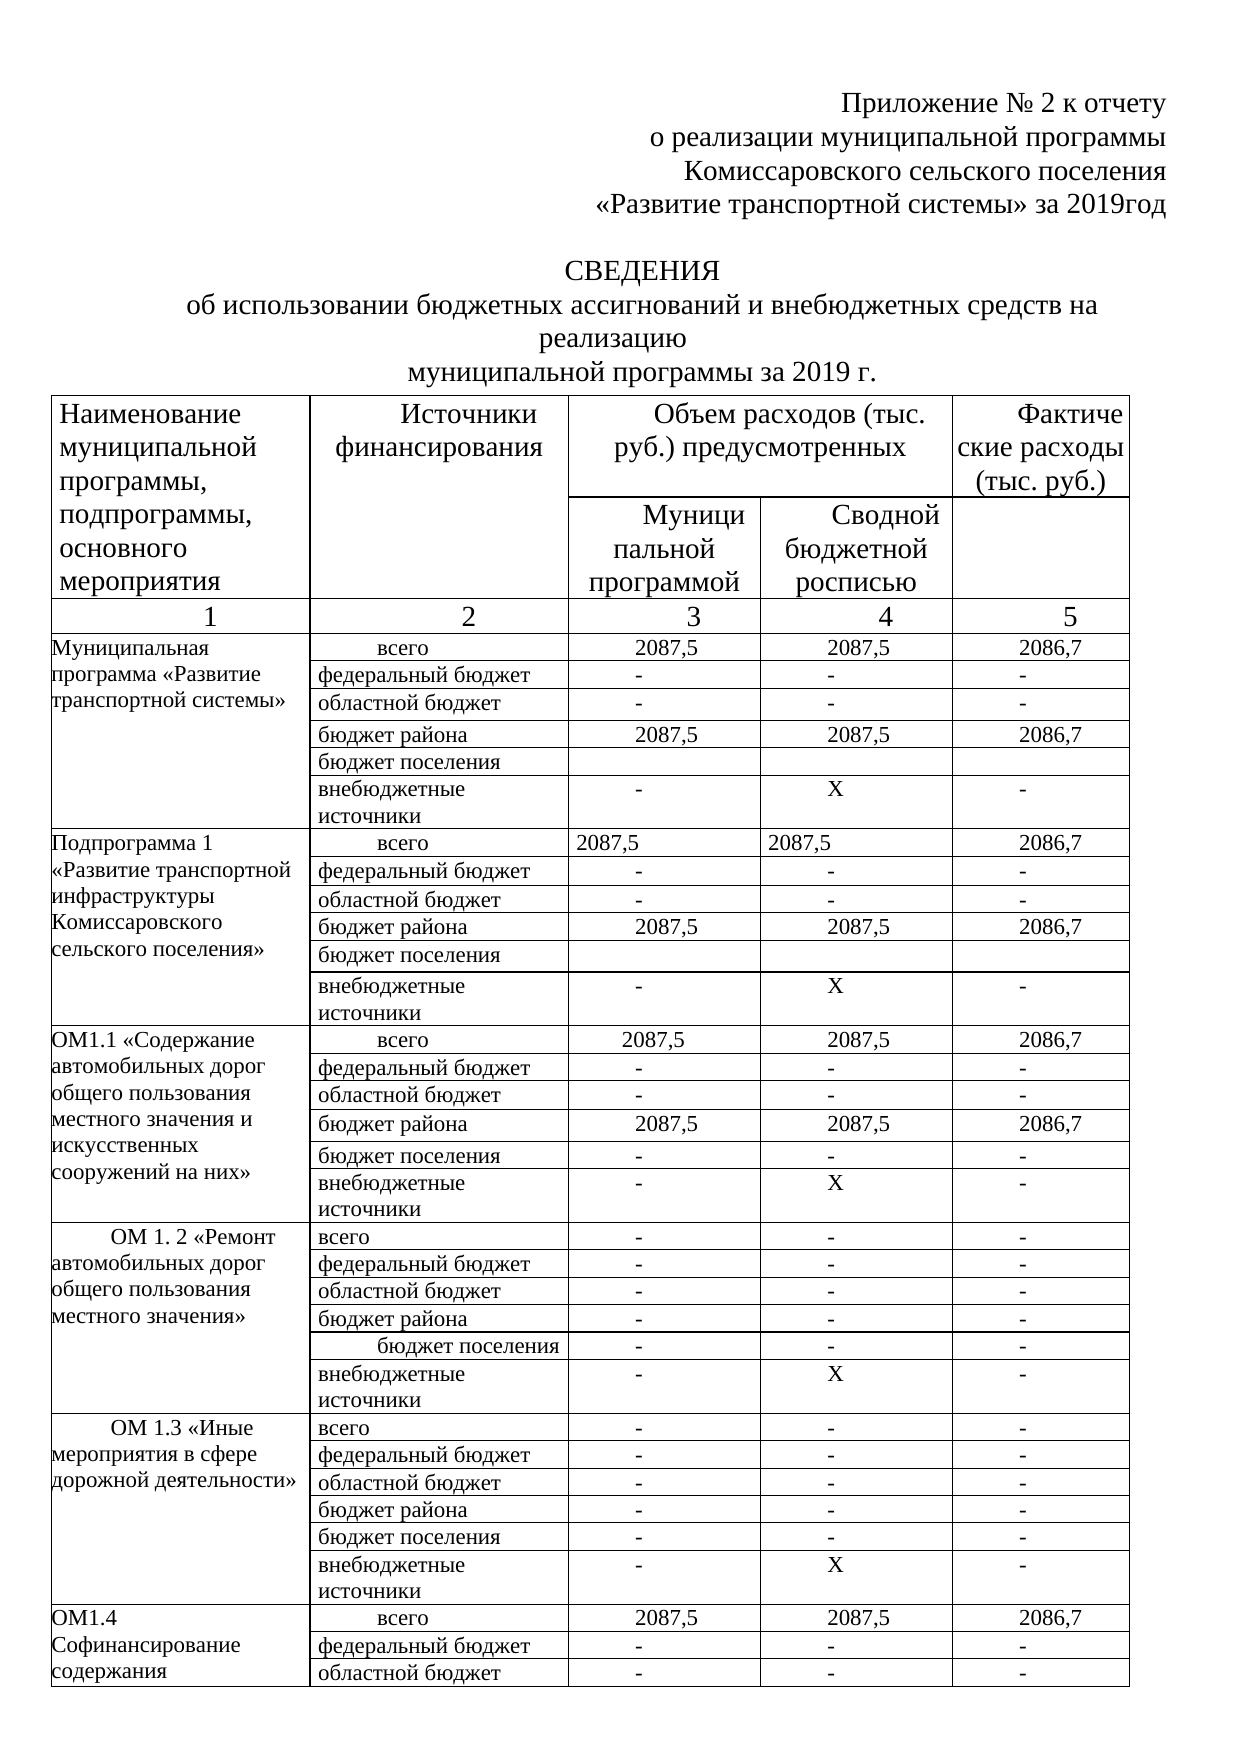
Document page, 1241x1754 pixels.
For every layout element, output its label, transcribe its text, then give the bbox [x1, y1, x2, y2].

table_cell всего [311, 1605, 568, 1631]
table_cell - [953, 1441, 1129, 1467]
table_cell областной бюджет [311, 1278, 568, 1304]
table_cell всего [311, 1414, 568, 1440]
table_cell - [953, 1223, 1129, 1249]
table_cell всего [311, 1223, 568, 1249]
table_cell - [761, 1523, 952, 1550]
table_cell - [569, 1360, 760, 1413]
table_cell Муниципальной программой [569, 498, 760, 598]
table_cell 4 [761, 599, 952, 633]
table_cell - [761, 1632, 952, 1658]
table_cell - [569, 689, 760, 720]
table_cell X [761, 1360, 952, 1413]
table_cell федеральный бюджет [311, 857, 568, 885]
table_cell всего [311, 634, 568, 660]
table_cell - [953, 1414, 1129, 1440]
table_header Источники финансирования [311, 396, 568, 598]
table_cell областной бюджет [311, 1081, 568, 1109]
table_cell 2087,5 [569, 1605, 760, 1631]
table_cell - [761, 1469, 952, 1495]
table_cell [953, 748, 1129, 774]
table_cell 2087,5 [569, 1110, 760, 1141]
table_cell X [761, 1169, 952, 1222]
table_cell - [569, 1551, 760, 1603]
table_cell ОМ1.1 «Содержание автомобильных дорог общего пользования местного значения и искусственных сооружений на них» [52, 1026, 309, 1222]
table_cell - [761, 1278, 952, 1304]
table_cell 2086,7 [953, 913, 1129, 939]
table_cell - [953, 1250, 1129, 1277]
table_cell 2087,5 [569, 1026, 760, 1053]
table_cell [569, 748, 760, 774]
table_cell - [569, 1333, 760, 1359]
text СВЕДЕНИЯ [59, 253, 1166, 287]
table_cell внебюджетные источники [311, 1551, 568, 1603]
table_cell 2087,5 [761, 634, 952, 660]
table_cell - [953, 857, 1129, 885]
text Приложение № 2 к отчету [59, 86, 1166, 119]
table_cell - [761, 857, 952, 885]
table_cell - [953, 1081, 1129, 1109]
table_cell областной бюджет [311, 886, 568, 912]
table_cell 3 [569, 599, 760, 633]
table_cell [761, 941, 952, 971]
table_cell - [953, 1523, 1129, 1550]
table_cell - [761, 886, 952, 912]
table_cell - [569, 1469, 760, 1495]
table_cell 2086,7 [953, 634, 1129, 660]
table_cell - [953, 689, 1129, 720]
table_cell Сводной бюджетной росписью [761, 498, 952, 598]
table_cell всего [311, 1026, 568, 1053]
table_cell Муниципальная программа «Развитие транспортной системы» [52, 634, 309, 828]
table_cell внебюджетные источники [311, 1169, 568, 1222]
table_cell - [761, 1496, 952, 1522]
table_cell бюджет поселения [311, 1523, 568, 1550]
text муниципальной программы за 2019 г. [59, 354, 1166, 387]
table_cell - [569, 661, 760, 687]
table_cell бюджет района [311, 721, 568, 747]
table_cell 2086,7 [953, 829, 1129, 856]
table_cell - [761, 1305, 952, 1331]
table_cell - [953, 1278, 1129, 1304]
table_cell - [953, 973, 1129, 1025]
table_cell федеральный бюджет [311, 661, 568, 687]
table_cell - [569, 1496, 760, 1522]
text Комиссаровского сельского поселения [59, 153, 1166, 186]
table_cell - [569, 886, 760, 912]
table_cell - [569, 1414, 760, 1440]
table_cell бюджет поселения [311, 748, 568, 774]
table_cell [569, 941, 760, 971]
table_cell - [953, 1469, 1129, 1495]
table_cell федеральный бюджет [311, 1632, 568, 1658]
table_cell - [953, 1632, 1129, 1658]
table_cell - [953, 1305, 1129, 1331]
table_cell 2087,5 [761, 829, 952, 856]
table_cell - [761, 1441, 952, 1467]
table_cell - [761, 689, 952, 720]
table_cell федеральный бюджет [311, 1250, 568, 1277]
table_cell 2087,5 [761, 721, 952, 747]
table_cell Подпрограмма 1 «Развитие транспортной инфраструктуры Комиссаровского сельского поселения» [52, 829, 309, 1025]
table_cell - [761, 1250, 952, 1277]
table_cell 2087,5 [569, 913, 760, 939]
table_cell ОМ 1. 2 «Ремонт автомобильных дорог общего пользования местного значения» [52, 1223, 309, 1413]
table_cell ОМ 1.3 «Иные мероприятия в сфере дорожной деятельности» [52, 1414, 309, 1603]
table_cell - [569, 1441, 760, 1467]
table_cell всего [311, 829, 568, 856]
table_cell 2086,7 [953, 1605, 1129, 1631]
table_header Объем расходов (тыс. руб.) предусмотренных [569, 396, 952, 496]
table_cell 1 [52, 599, 309, 633]
table_cell областной бюджет [311, 1659, 568, 1686]
table_cell - [569, 776, 760, 828]
table_cell - [761, 1333, 952, 1359]
table_cell - [761, 1054, 952, 1080]
table_cell 5 [953, 599, 1129, 633]
table_cell - [569, 1659, 760, 1686]
table_cell - [953, 776, 1129, 828]
table_cell [953, 941, 1129, 971]
table_cell бюджет района [311, 913, 568, 939]
table_cell 2087,5 [761, 1605, 952, 1631]
table_cell бюджет района [311, 1305, 568, 1331]
table_cell бюджет поселения [311, 941, 568, 971]
table_cell - [953, 1659, 1129, 1686]
table_cell 2087,5 [569, 721, 760, 747]
table_cell бюджет поселения [311, 1142, 568, 1168]
table_cell - [569, 1169, 760, 1222]
table_cell - [761, 1081, 952, 1109]
table_cell [953, 498, 1129, 598]
table_cell - [953, 1054, 1129, 1080]
table_cell X [761, 973, 952, 1025]
table_cell - [569, 857, 760, 885]
table_cell - [953, 1333, 1129, 1359]
table_cell 2087,5 [761, 1026, 952, 1053]
table_cell - [761, 1142, 952, 1168]
table_cell - [569, 1632, 760, 1658]
text «Развитие транспортной системы» за 2019год [59, 186, 1166, 220]
table_cell - [569, 1305, 760, 1331]
table_cell федеральный бюджет [311, 1441, 568, 1467]
table_cell 2087,5 [761, 1110, 952, 1141]
table_cell внебюджетные источники [311, 1360, 568, 1413]
table_cell 2087,5 [569, 634, 760, 660]
table_cell - [761, 1223, 952, 1249]
table_cell бюджет района [311, 1110, 568, 1141]
table_cell - [569, 1523, 760, 1550]
table_cell 2087,5 [761, 913, 952, 939]
table_cell ОМ1.4 Софинансирование содержания автомобильных дорог общего пользования местного значения и искусственных сооружений на них» [52, 1605, 309, 1686]
table_cell - [761, 661, 952, 687]
text об использовании бюджетных ассигнований и внебюджетных средств на реализацию [59, 287, 1166, 354]
table_cell - [569, 1142, 760, 1168]
table_cell - [953, 1551, 1129, 1603]
table_cell областной бюджет [311, 1469, 568, 1495]
table_cell областной бюджет [311, 689, 568, 720]
table_cell 2086,7 [953, 1026, 1129, 1053]
table_cell внебюджетные источники [311, 776, 568, 828]
table_cell X [761, 1551, 952, 1603]
text о реализации муниципальной программы [59, 119, 1166, 153]
table_cell - [953, 661, 1129, 687]
table_cell - [761, 1659, 952, 1686]
table_cell 2087,5 [569, 829, 760, 856]
table_cell бюджет района [311, 1496, 568, 1522]
table_cell - [761, 1414, 952, 1440]
table_cell внебюджетные источники [311, 973, 568, 1025]
table_cell - [953, 886, 1129, 912]
table_cell - [569, 1250, 760, 1277]
table_cell [761, 748, 952, 774]
table_cell - [569, 1081, 760, 1109]
table_cell - [953, 1142, 1129, 1168]
table_cell - [953, 1360, 1129, 1413]
table_cell 2086,7 [953, 1110, 1129, 1141]
table_cell - [569, 1223, 760, 1249]
table_cell - [953, 1169, 1129, 1222]
table_header Наименование муниципальной программы, подпрограммы, основного мероприятия [52, 396, 309, 598]
table_cell бюджет поселения [311, 1333, 568, 1359]
table_cell - [569, 973, 760, 1025]
table_header Фактические расходы (тыс. руб.) [953, 396, 1129, 496]
table_cell - [569, 1278, 760, 1304]
table_cell 2 [311, 599, 568, 633]
table_cell - [569, 1054, 760, 1080]
table_cell X [761, 776, 952, 828]
table_cell федеральный бюджет [311, 1054, 568, 1080]
table_cell - [953, 1496, 1129, 1522]
table_cell 2086,7 [953, 721, 1129, 747]
